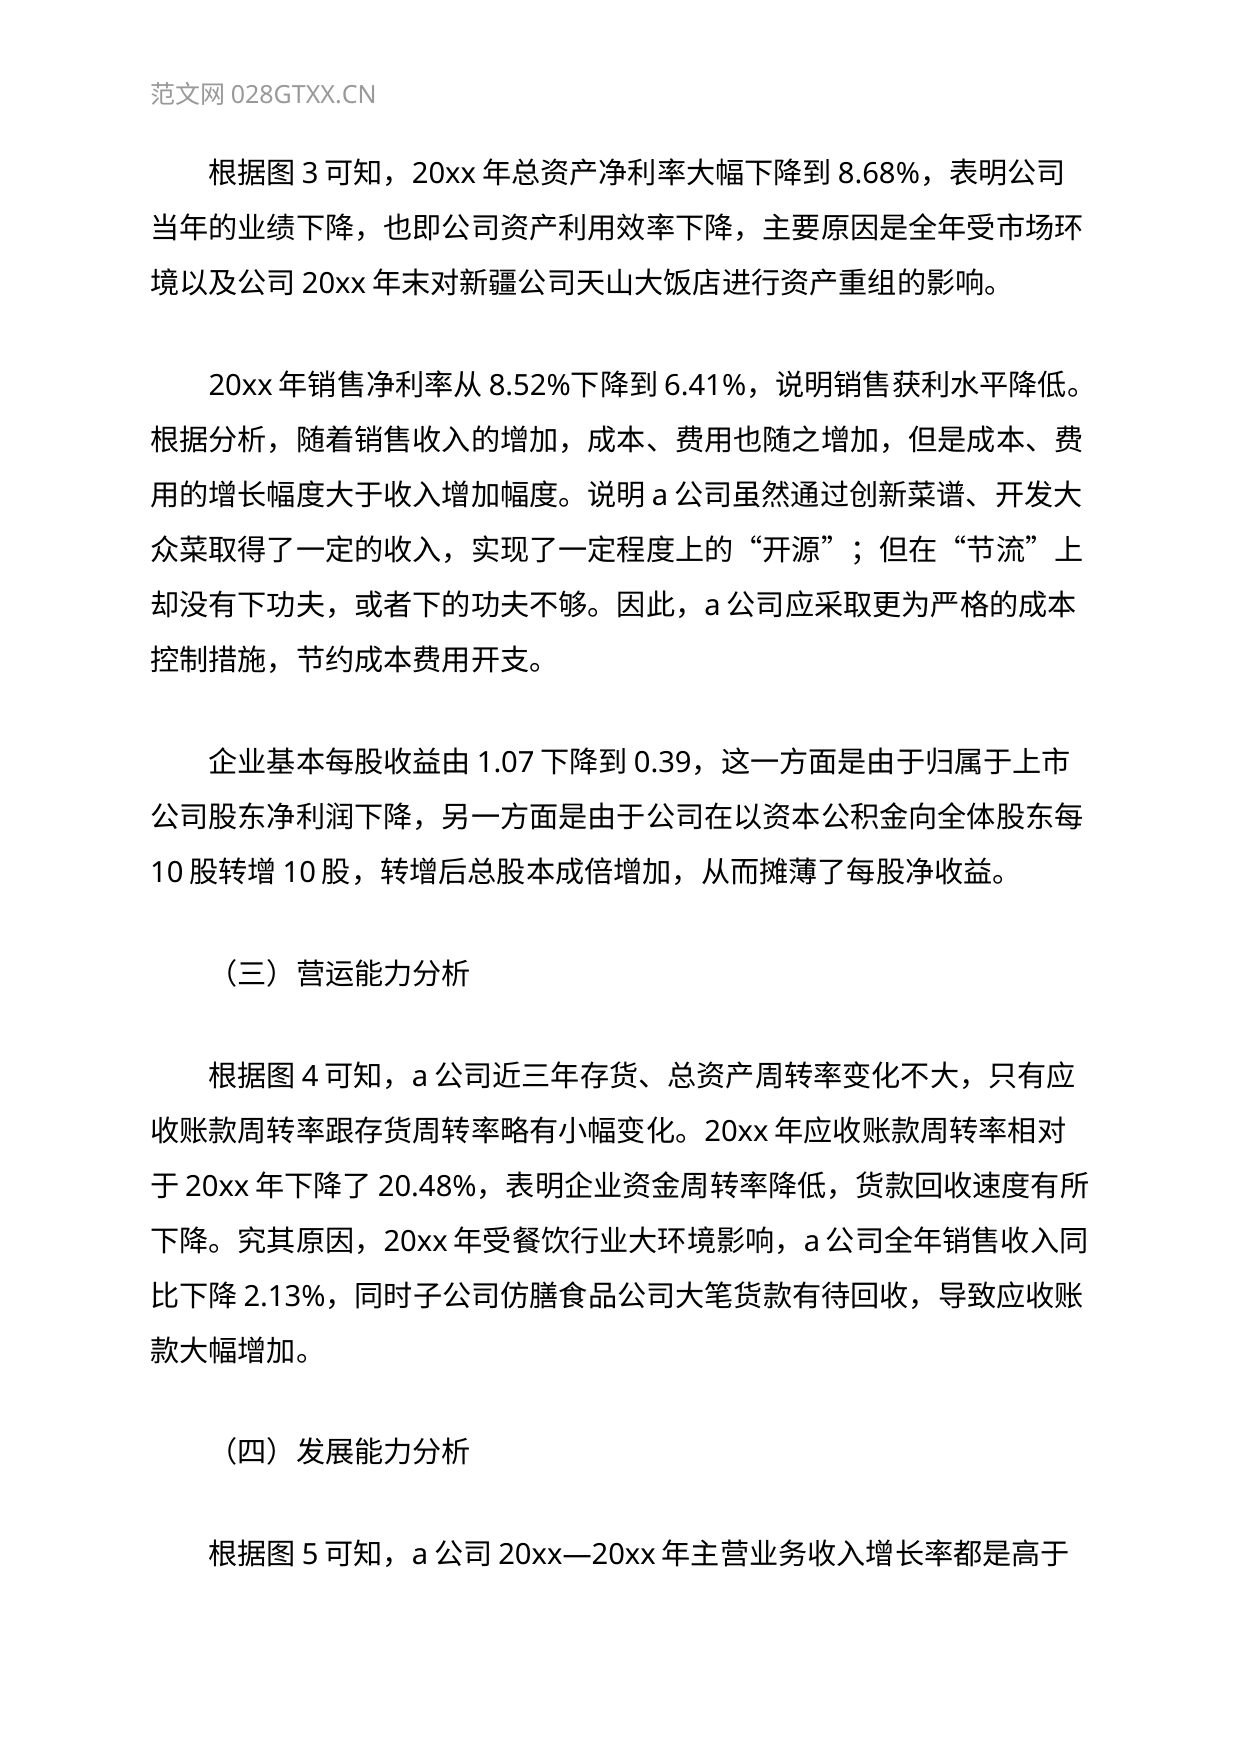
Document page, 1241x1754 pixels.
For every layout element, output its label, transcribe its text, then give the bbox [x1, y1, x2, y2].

text 20xx年销售净利率从8.52%下降到6.41%，说明销售获利水平降低。根据分析，随着销售收入的增加，成本、费用也随之增加，但是成本、费用的增长幅度大于收入增加幅度。说明a公司虽然通过创新菜谱、开发大众菜取得了一定的收入，实现了一定程度上的“开源”；但在“节流”上却没有下功夫，或者下的功夫不够。因此，a公司应采取更为严格的成本控制措施，节约成本费用开支。 [150, 362, 1090, 679]
text （四）发展能力分析 [150, 1429, 1090, 1471]
text 企业基本每股收益由1.07下降到0.39，这一方面是由于归属于上市公司股东净利润下降，另一方面是由于公司在以资本公积金向全体股东每10股转增10股，转增后总股本成倍增加，从而摊薄了每股净收益。 [150, 738, 1090, 891]
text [150, 1531, 1090, 1573]
text 根据图3可知，20xx年总资产净利率大幅下降到8.68%，表明公司当年的业绩下降，也即公司资产利用效率下降，主要原因是全年受市场环境以及公司20xx年末对新疆公司天山大饭店进行资产重组的影响。 [150, 150, 1090, 302]
text 根据图4可知，a公司近三年存货、总资产周转率变化不大，只有应收账款周转率跟存货周转率略有小幅变化。20xx年应收账款周转率相对于20xx年下降了20.48%，表明企业资金周转率降低，货款回收速度有所下降。究其原因，20xx年受餐饮行业大环境影响，a公司全年销售收入同比下降2.13%，同时子公司仿膳食品公司大笔货款有待回收，导致应收账款大幅增加。 [150, 1052, 1090, 1369]
text （三）营运能力分析 [150, 950, 1090, 993]
